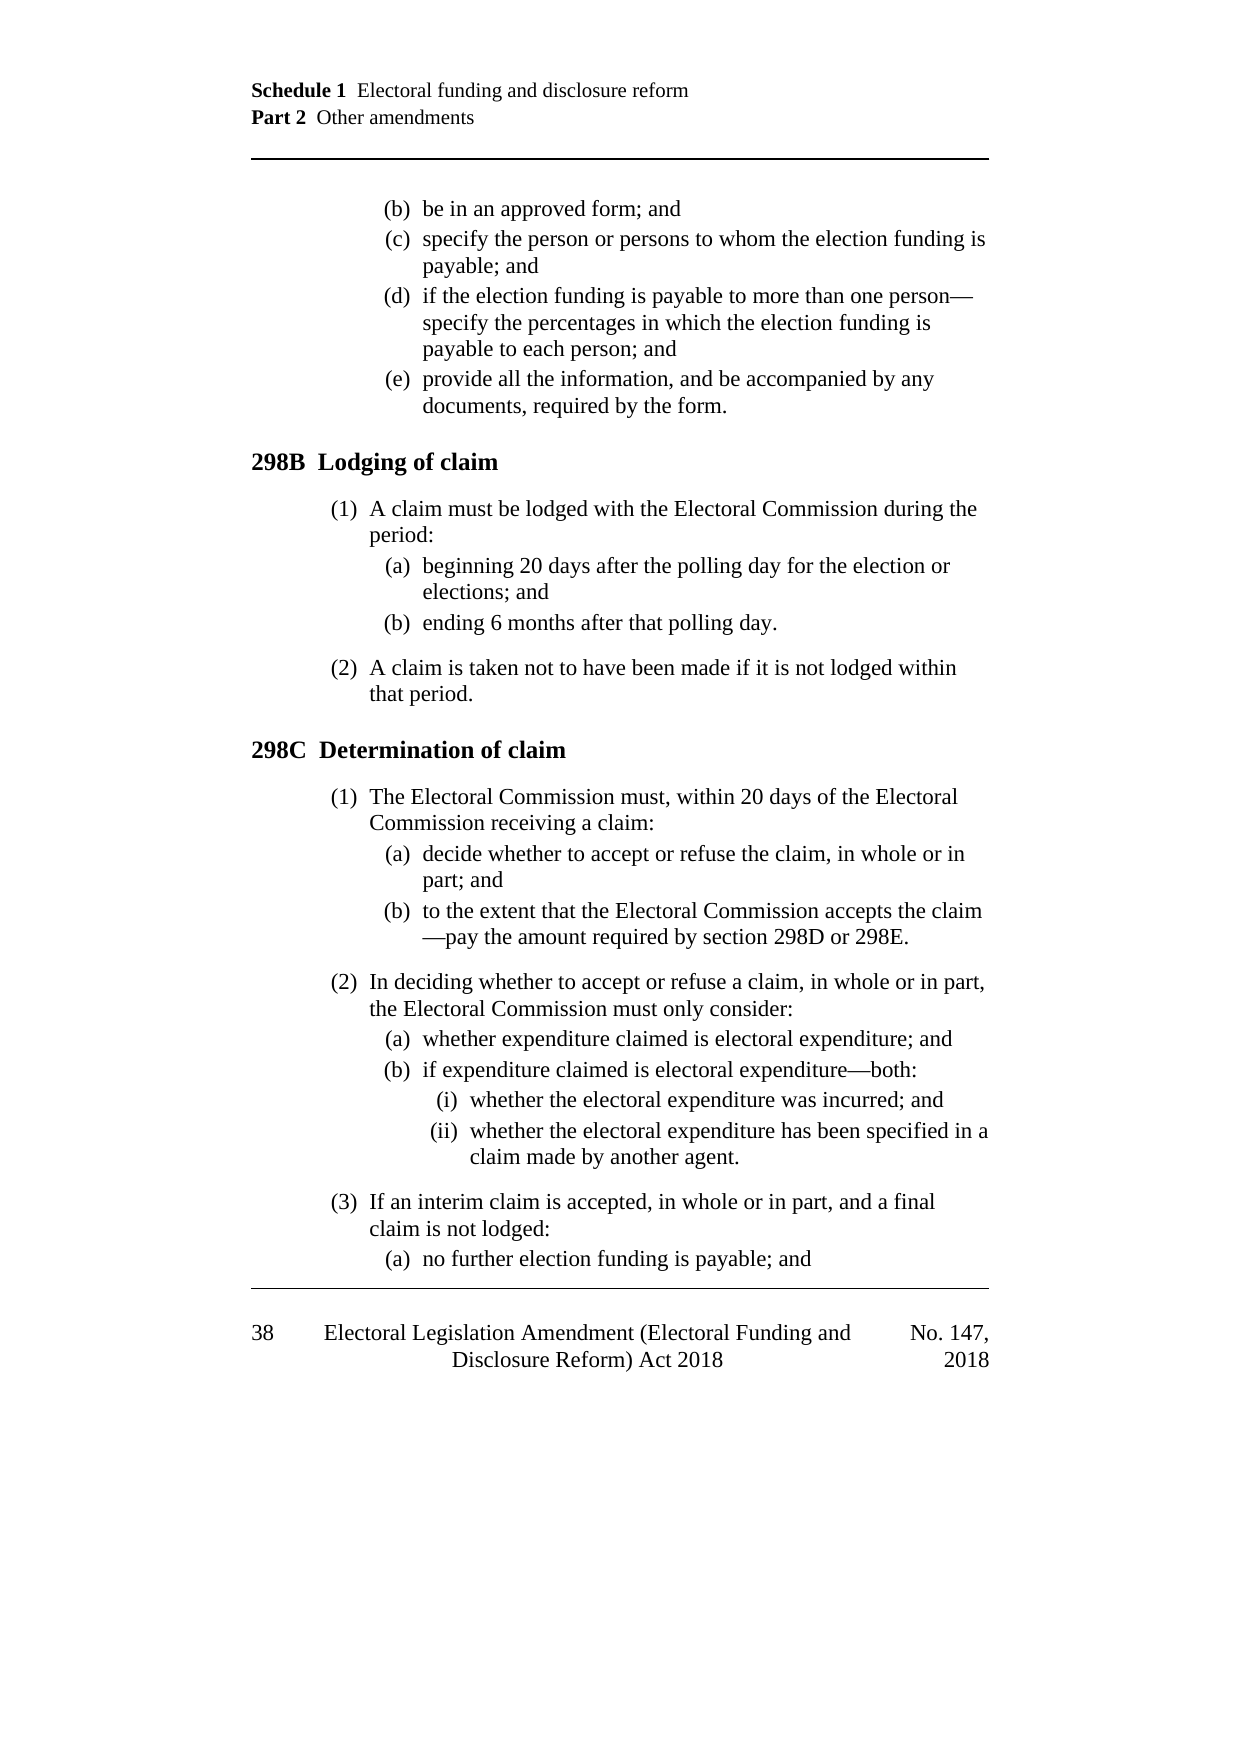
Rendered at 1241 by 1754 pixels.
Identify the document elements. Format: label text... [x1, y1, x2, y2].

text (c) specify the person or persons to whom the election funding is payable; and [251, 225, 989, 278]
text (b) be in an approved form; and [251, 195, 989, 221]
text (b) ending 6 months after that polling day. [251, 609, 989, 635]
text (b) if expenditure claimed is electoral expenditure—both: [251, 1056, 989, 1082]
text (a) whether expenditure claimed is electoral expenditure; and [251, 1025, 989, 1052]
text (a) decide whether to accept or refuse the claim, in whole or in part; and [251, 840, 989, 893]
text (d) if the election funding is payable to more than one person—specify the percentages in which the election funding is payable to each person; and [251, 282, 989, 361]
text (a) beginning 20 days after the polling day for the election or elections; and [251, 552, 989, 604]
text (3) If an interim claim is accepted, in whole or in part, and a final claim is not lodged: [251, 1188, 989, 1241]
text (2) In deciding whether to accept or refuse a claim, in whole or in part, the Electoral Commission must only consider: [251, 968, 989, 1021]
text (e) provide all the information, and be accompanied by any documents, required by the form. [251, 366, 989, 418]
text (1) The Electoral Commission must, within 20 days of the Electoral Commission receiving a claim: [251, 783, 989, 836]
text 298C Determination of claim [251, 736, 989, 764]
text (b) to the extent that the Electoral Commission accepts the claim—pay the amount required by section 298D or 298E. [251, 897, 989, 949]
text (1) A claim must be lodged with the Electoral Commission during the period: [251, 495, 989, 548]
text (2) A claim is taken not to have been made if it is not lodged within that period. [251, 654, 989, 706]
text (a) no further election funding is payable; and [251, 1245, 989, 1271]
text 298B Lodging of claim [251, 447, 989, 476]
text (ii) whether the electoral expenditure has been specified in a claim made by another agent. [251, 1117, 989, 1169]
text (i) whether the electoral expenditure was incurred; and [251, 1086, 989, 1113]
